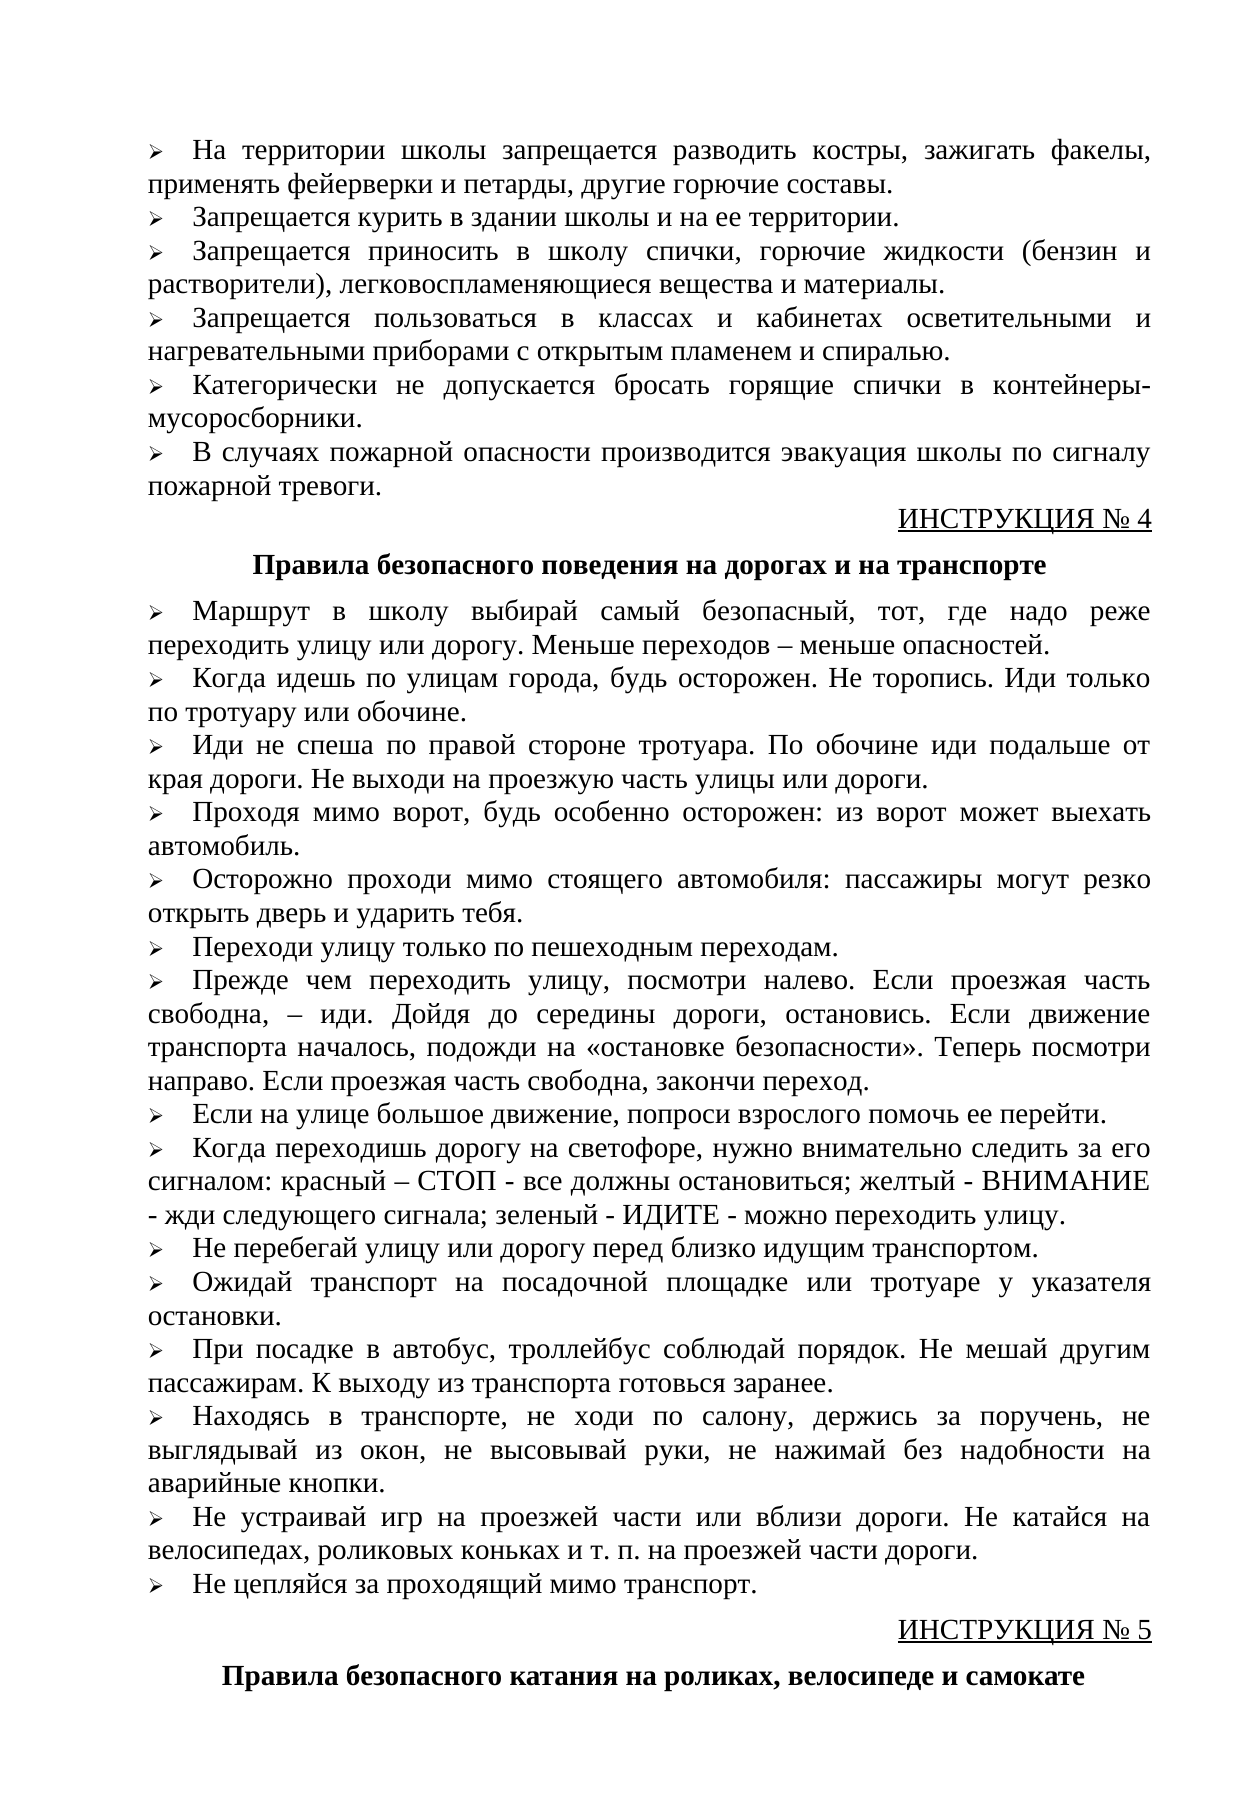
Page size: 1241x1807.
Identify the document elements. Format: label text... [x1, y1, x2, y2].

text ИНСТРУКЦИЯ № 5 [185, 1612, 1152, 1646]
list Когда идешь по улицам города, будь осторожен. Не торопись. Иди только по тротуару или обочине. [148, 660, 1152, 727]
list Не устраивай игр на проезжей части или вблизи дороги. Не катайся на велосипедах, роликовых коньках и т. п. на проезжей части дороги. [148, 1499, 1152, 1566]
list На территории школы запрещается разводить костры, зажигать факелы, применять фейерверки и петарды, другие горючие составы. [148, 132, 1152, 199]
list В случаях пожарной опасности производится эвакуация школы по сигналу пожарной тревоги. [148, 434, 1152, 501]
list Переходи улицу только по пешеходным переходам. [148, 929, 1152, 962]
list Иди не спеша по правой стороне тротуара. По обочине иди подальше от края дороги. Не выходи на проезжую часть улицы или дороги. [148, 727, 1152, 794]
list Не цепляйся за проходящий мимо транспорт. [148, 1566, 1152, 1599]
list Запрещается курить в здании школы и на ее территории. [148, 199, 1152, 233]
list Не перебегай улицу или дорогу перед близко идущим транспортом. [148, 1231, 1152, 1264]
text ИНСТРУКЦИЯ № 4 [148, 501, 1152, 535]
list При посадке в автобус, троллейбус соблюдай порядок. Не мешай другим пассажирам. К выходу из транспорта готовься заранее. [148, 1331, 1152, 1398]
list Находясь в транспорте, не ходи по салону, держись за поручень, не выглядывай из окон, не высовывай руки, не нажимай без надобности на аварийные кнопки. [148, 1398, 1152, 1499]
list Ожидай транспорт на посадочной площадке или тротуаре у указателя остановки. [148, 1264, 1152, 1331]
text Правила безопасного катания на роликах, велосипеде и самокате [148, 1658, 1152, 1692]
list Прежде чем переходить улицу, посмотри налево. Если проезжая часть свободна, – иди. Дойдя до середины дороги, остановись. Если движение транспорта началось, подожди на «остановке безопасности». Теперь посмотри направо. Если проезжая часть свободна, закончи переход. [148, 962, 1152, 1096]
list Запрещается пользоваться в классах и кабинетах осветительными и нагревательными приборами с открытым пламенем и спиралью. [148, 300, 1152, 367]
list Проходя мимо ворот, будь особенно осторожен: из ворот может выехать автомобиль. [148, 794, 1152, 862]
text Правила безопасного поведения на дорогах и на транспорте [148, 547, 1152, 581]
list Запрещается приносить в школу спички, горючие жидкости (бензин и растворители), легковоспламеняющиеся вещества и материалы. [148, 233, 1152, 300]
list Маршрут в школу выбирай самый безопасный, тот, где надо реже переходить улицу или дорогу. Меньше переходов – меньше опасностей. [148, 593, 1152, 660]
list Осторожно проходи мимо стоящего автомобиля: пассажиры могут резко открыть дверь и ударить тебя. [148, 862, 1152, 929]
list Когда переходишь дорогу на светофоре, нужно внимательно следить за его сигналом: красный – СТОП - все должны остановиться; желтый - ВНИМАНИЕ - жди следующего сигнала; зеленый - ИДИТЕ - можно переходить улицу. [148, 1130, 1152, 1231]
list Если на улице большое движение, попроси взрослого помочь ее перейти. [148, 1096, 1152, 1130]
list Категорически не допускается бросать горящие спички в контейнеры-мусоросборники. [148, 367, 1152, 434]
